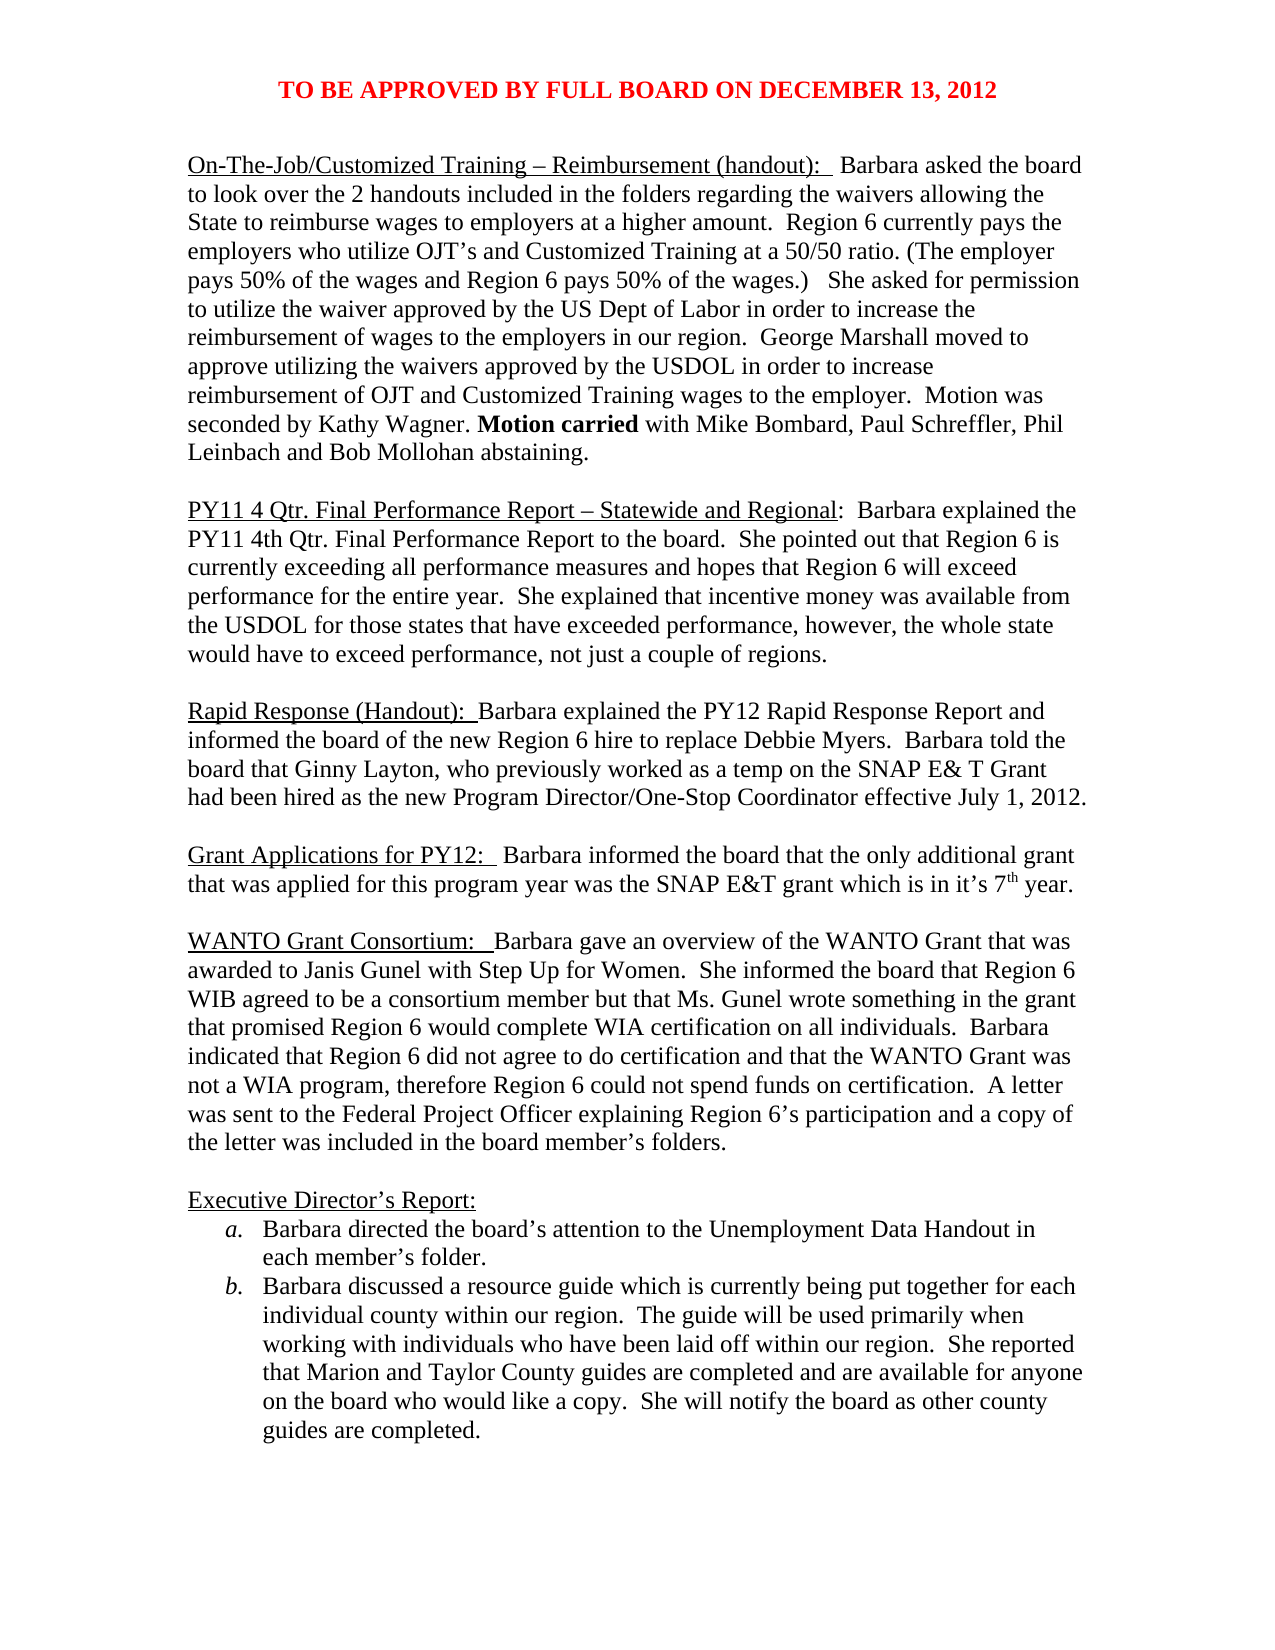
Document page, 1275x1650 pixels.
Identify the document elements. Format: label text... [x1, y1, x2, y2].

text PY11 4 Qtr. Final Performance Report – Statewide and Regional: Barbara explained the PY11 4th Qtr. Final Performance Report to the board. She pointed out that Region 6 is currently exceeding all performance measures and hopes that Region 6 will exceed performance for the entire year. She explained that incentive money was available from the USDOL for those states that have exceeded performance, however, the whole state would have to exceed performance, not just a couple of regions. [187, 495, 1087, 667]
list Barbara directed the board’s attention to the Unemployment Data Handout in each member’s folder. [225, 1214, 1087, 1271]
text WANTO Grant Consortium: Barbara gave an overview of the WANTO Grant that was awarded to Janis Gunel with Step Up for Women. She informed the board that Region 6 WIB agreed to be a consortium member but that Ms. Gunel wrote something in the grant that promised Region 6 would complete WIA certification on all individuals. Barbara indicated that Region 6 did not agree to do certification and that the WANTO Grant was not a WIA program, therefore Region 6 could not spend funds on certification. A letter was sent to the Federal Project Officer explaining Region 6’s participation and a copy of the letter was included in the board member’s folders. [187, 926, 1087, 1156]
text Executive Director’s Report: [187, 1185, 1087, 1214]
list Barbara discussed a resource guide which is currently being put together for each individual county within our region. The guide will be used primarily when working with individuals who have been laid off within our region. She reported that Marion and Taylor County guides are completed and are available for anyone on the board who would like a copy. She will notify the board as other county guides are completed. [225, 1271, 1087, 1444]
text Rapid Response (Handout): Barbara explained the PY12 Rapid Response Report and informed the board of the new Region 6 hire to replace Debbie Myers. Barbara told the board that Ginny Layton, who previously worked as a temp on the SNAP E& T Grant had been hired as the new Program Director/One-Stop Coordinator effective July 1, 2012. [187, 696, 1087, 811]
text On-The-Job/Customized Training – Reimbursement (handout): Barbara asked the board to look over the 2 handouts included in the folders regarding the waivers allowing the State to reimburse wages to employers at a higher amount. Region 6 currently pays the employers who utilize OJT’s and Customized Training at a 50/50 ratio. (The employer pays 50% of the wages and Region 6 pays 50% of the wages.) She asked for permission to utilize the waiver approved by the US Dept of Labor in order to increase the reimbursement of wages to the employers in our region. George Marshall moved to approve utilizing the waivers approved by the USDOL in order to increase reimbursement of OJT and Customized Training wages to the employer. Motion was seconded by Kathy Wagner. Motion carried with Mike Bombard, Paul Schreffler, Phil Leinbach and Bob Mollohan abstaining. [187, 150, 1087, 466]
text Grant Applications for PY12: Barbara informed the board that the only additional grant that was applied for this program year was the SNAP E&T grant which is in it’s 7th year. [187, 840, 1087, 897]
